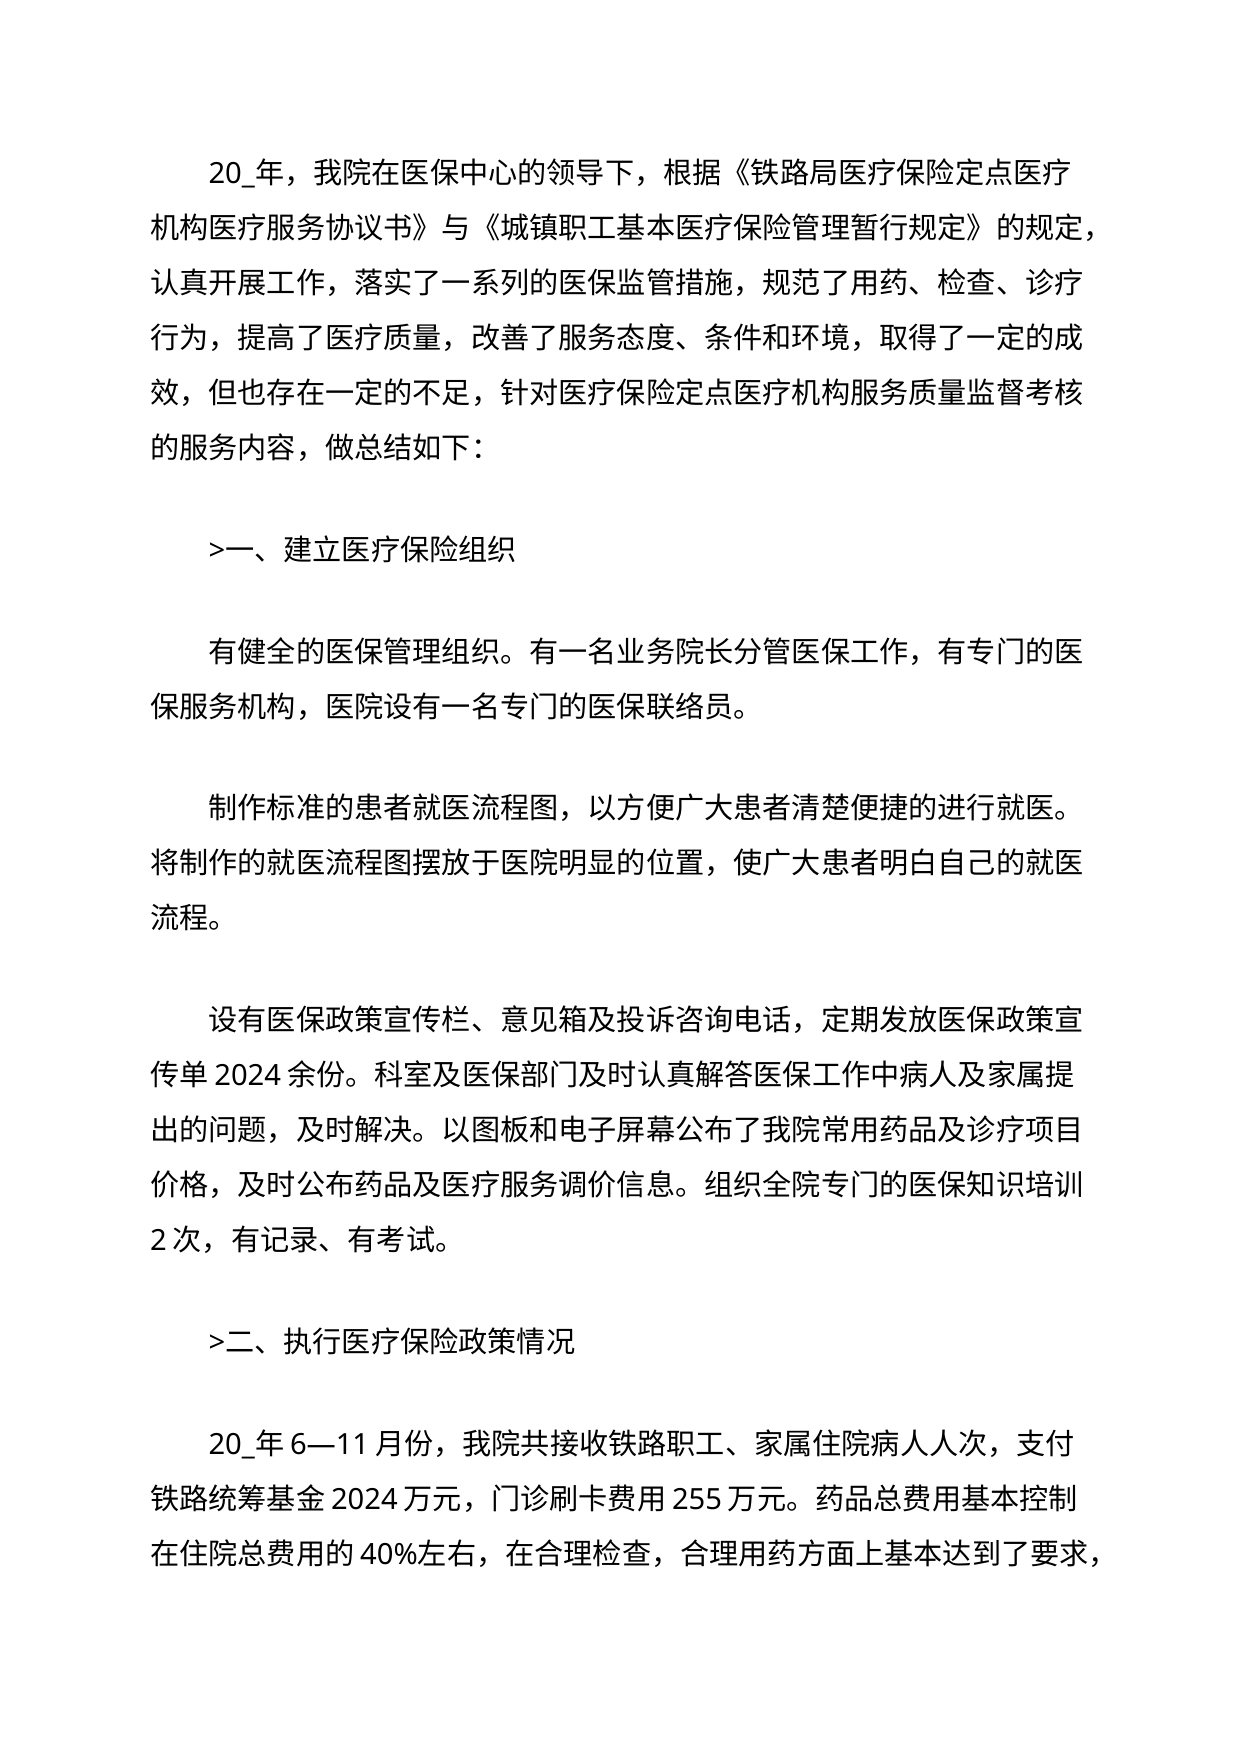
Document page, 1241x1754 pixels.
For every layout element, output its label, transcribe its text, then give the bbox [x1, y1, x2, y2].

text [150, 1420, 1090, 1573]
text 制作标准的患者就医流程图，以方便广大患者清楚便捷的进行就医。将制作的就医流程图摆放于医院明显的位置，使广大患者明白自己的就医流程。 [150, 785, 1090, 937]
text 20_年，我院在医保中心的领导下，根据《铁路局医疗保险定点医疗机构医疗服务协议书》与《城镇职工基本医疗保险管理暂行规定》的规定，认真开展工作，落实了一系列的医保监管措施，规范了用药、检查、诊疗行为，提高了医疗质量，改善了服务态度、条件和环境，取得了一定的成效，但也存在一定的不足，针对医疗保险定点医疗机构服务质量监督考核的服务内容，做总结如下： [150, 150, 1090, 467]
text >二、执行医疗保险政策情况 [150, 1318, 1090, 1361]
text 有健全的医保管理组织。有一名业务院长分管医保工作，有专门的医保服务机构，医院设有一名专门的医保联络员。 [150, 628, 1090, 726]
text >一、建立医疗保险组织 [150, 526, 1090, 569]
text 设有医保政策宣传栏、意见箱及投诉咨询电话，定期发放医保政策宣传单2024余份。科室及医保部门及时认真解答医保工作中病人及家属提出的问题，及时解决。以图板和电子屏幕公布了我院常用药品及诊疗项目价格，及时公布药品及医疗服务调价信息。组织全院专门的医保知识培训2次，有记录、有考试。 [150, 997, 1090, 1259]
